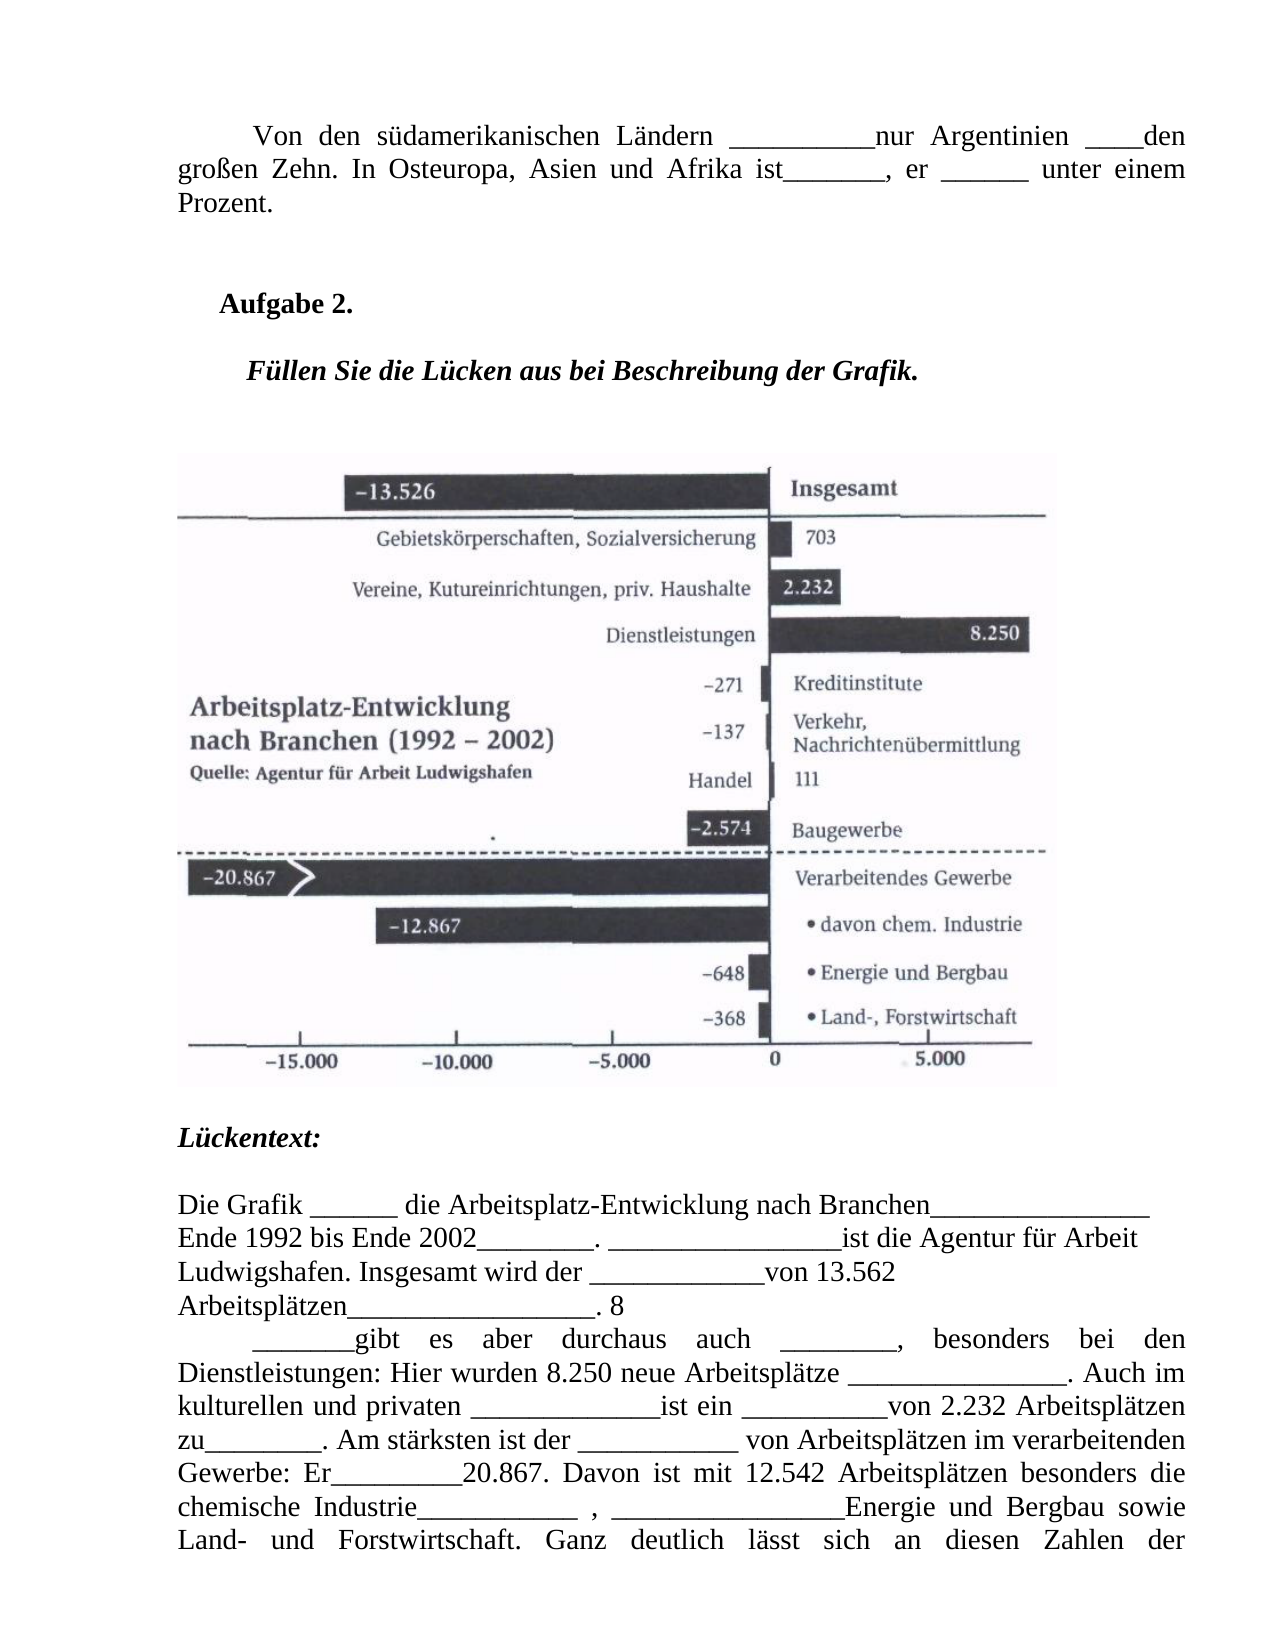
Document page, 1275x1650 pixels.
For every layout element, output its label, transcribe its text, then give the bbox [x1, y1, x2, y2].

text Von den südamerikanischen Ländern __________nur Argentinien ____den großen Zehn. In Osteuropa, Asien und Afrika ist_______, er ______ unter einem Prozent. [177, 118, 1186, 219]
text Die Grafik ______ die Arbeitsplatz-Entwicklung nach Branchen_______________ Ende 1992 bis Ende 2002________. ________________ist die Agentur für Arbeit Ludwigshafen. Insgesamt wird der ____________von 13.562 Arbeitsplätzen_________________. 8 [177, 1187, 1186, 1321]
text Aufgabe 2. [177, 286, 1186, 319]
text Lückentext: [177, 1120, 1186, 1153]
text Füllen Sie die Lücken aus bei Beschreibung der Grafik. [204, 353, 1186, 386]
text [177, 1321, 1186, 1556]
picture [177, 453, 1057, 1087]
